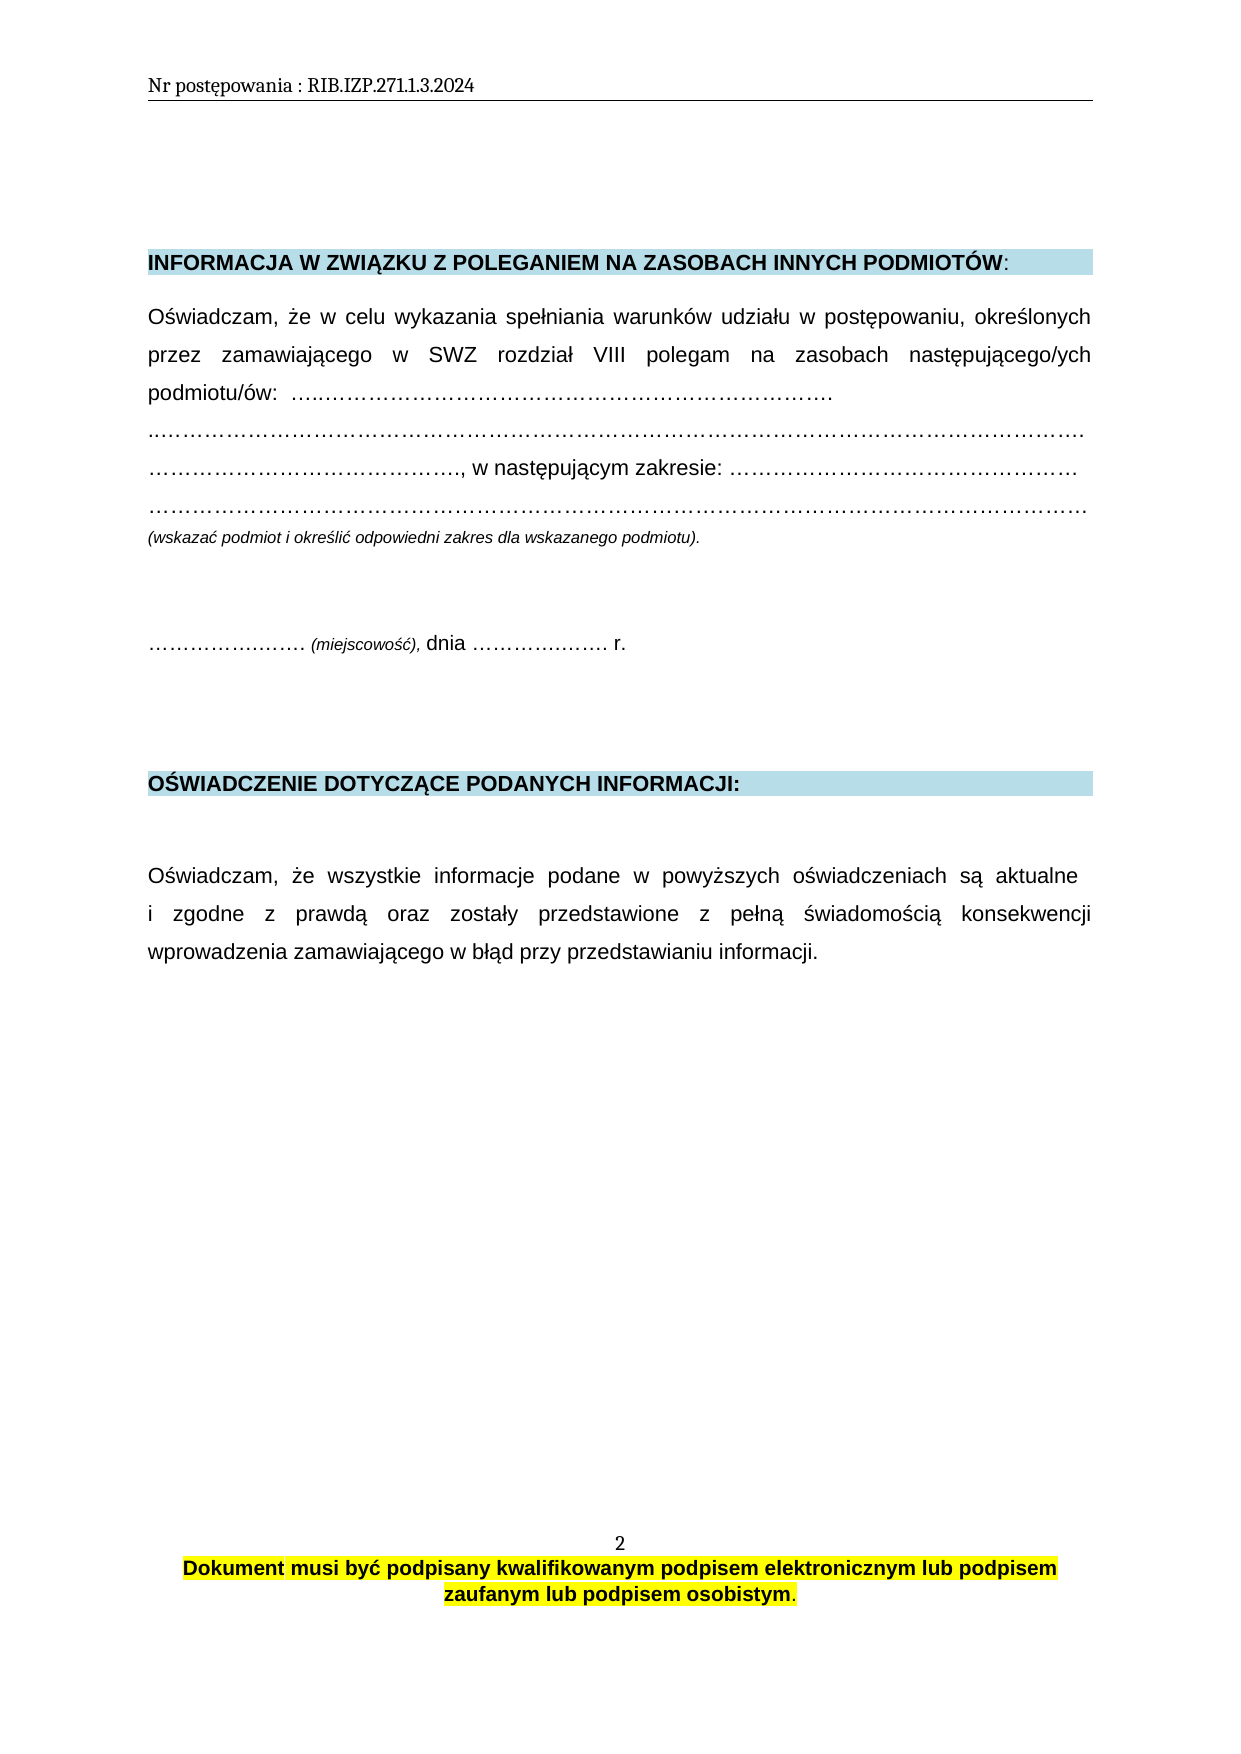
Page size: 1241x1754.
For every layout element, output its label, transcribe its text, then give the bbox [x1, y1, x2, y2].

text Oświadczam, że wszystkie informacje podane w powyższych oświadczeniach są aktualne i zgodne z prawdą oraz zostały przedstawione z pełną świadomością konsekwencji wprowadzenia zamawiającego w błąd przy przedstawianiu informacji. [148, 863, 1093, 964]
text ………………………………………………………………………………………………………………… (wskazać podmiot i określić odpowiedni zakres dla wskazanego podmiotu). [148, 493, 1093, 547]
text OŚWIADCZENIE DOTYCZĄCE PODANYCH INFORMACJI: [148, 771, 1093, 796]
text …………….……. (miejscowość), dnia ………….……. r. [148, 630, 1093, 654]
text Oświadczam, że w celu wykazania spełniania warunków udziału w postępowaniu, określonych przez zamawiającego w SWZ rozdział VIII polegam na zasobach następującego/ych podmiotu/ów: …..……………………………………………………………. [148, 304, 1093, 405]
text ..……………………………………………………………………………………………………………….……………………………………., w następującym zakresie: ………………………………………… [148, 417, 1093, 480]
text INFORMACJA W ZWIĄZKU Z POLEGANIEM NA ZASOBACH INNYCH PODMIOTÓW: [148, 249, 1093, 275]
